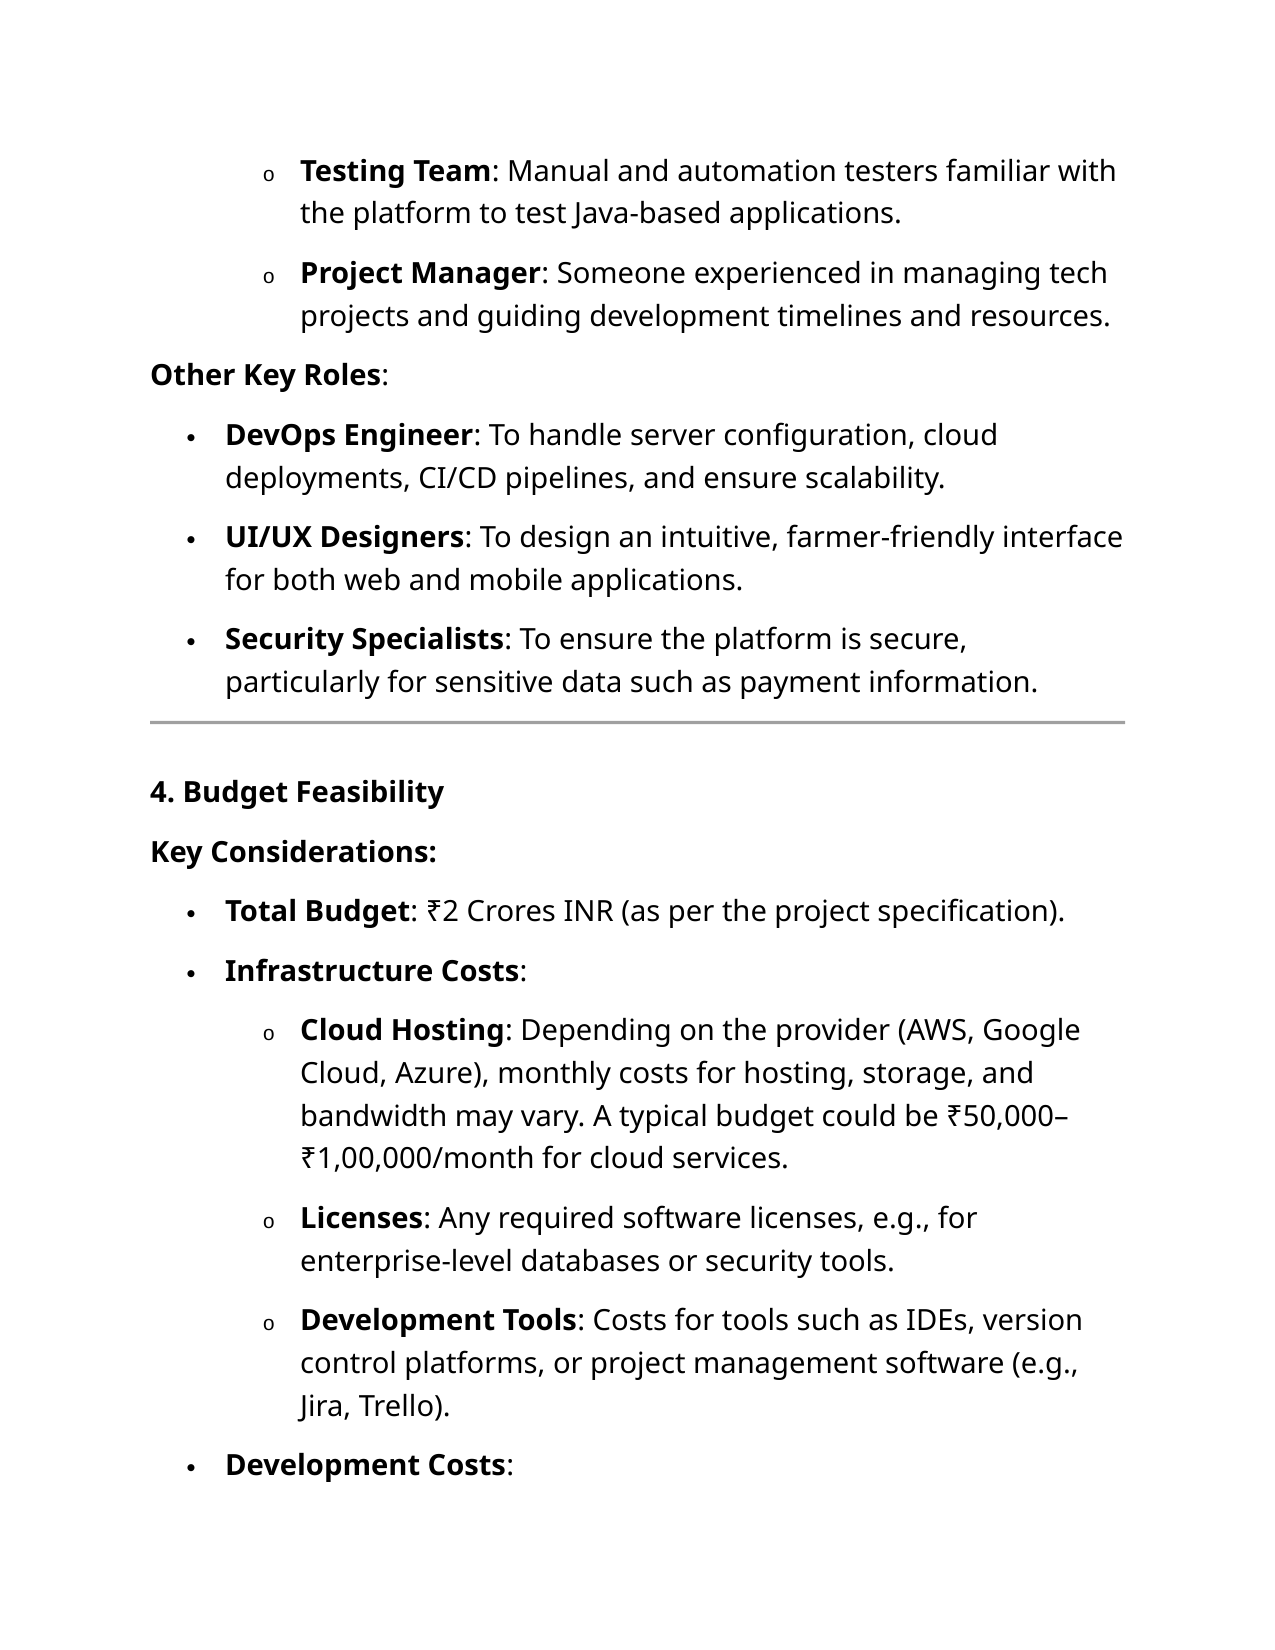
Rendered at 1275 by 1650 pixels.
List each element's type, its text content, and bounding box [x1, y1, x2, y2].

text Other Key Roles: [150, 354, 1125, 394]
text 4. Budget Feasibility [150, 771, 1125, 811]
list Security Specialists: To ensure the platform is secure, particularly for sensitive data such as payment information. [187, 619, 1125, 701]
list Development Tools: Costs for tools such as IDEs, version control platforms, or project management software (e.g., Jira, Trello). [262, 1299, 1125, 1425]
list Testing Team: Manual and automation testers familiar with the platform to test Java-based applications. [262, 150, 1125, 232]
list Infrastructure Costs: [187, 950, 1125, 989]
list Licenses: Any required software licenses, e.g., for enterprise-level databases or security tools. [262, 1197, 1125, 1280]
list Total Budget: ₹2 Crores INR (as per the project specification). [187, 890, 1125, 930]
list Cloud Hosting: Depending on the provider (AWS, Google Cloud, Azure), monthly costs for hosting, storage, and bandwidth may vary. A typical budget could be ₹50,000–₹1,00,000/month for cloud services. [262, 1009, 1125, 1177]
list UI/UX Designers: To design an intuitive, farmer-friendly interface for both web and mobile applications. [187, 516, 1125, 599]
list Project Manager: Someone experienced in managing tech projects and guiding development timelines and resources. [262, 252, 1125, 335]
list DevOps Engineer: To handle server configuration, cloud deployments, CI/CD pipelines, and ensure scalability. [187, 414, 1125, 497]
list Development Costs: [187, 1444, 1125, 1484]
text Key Considerations: [150, 831, 1125, 871]
